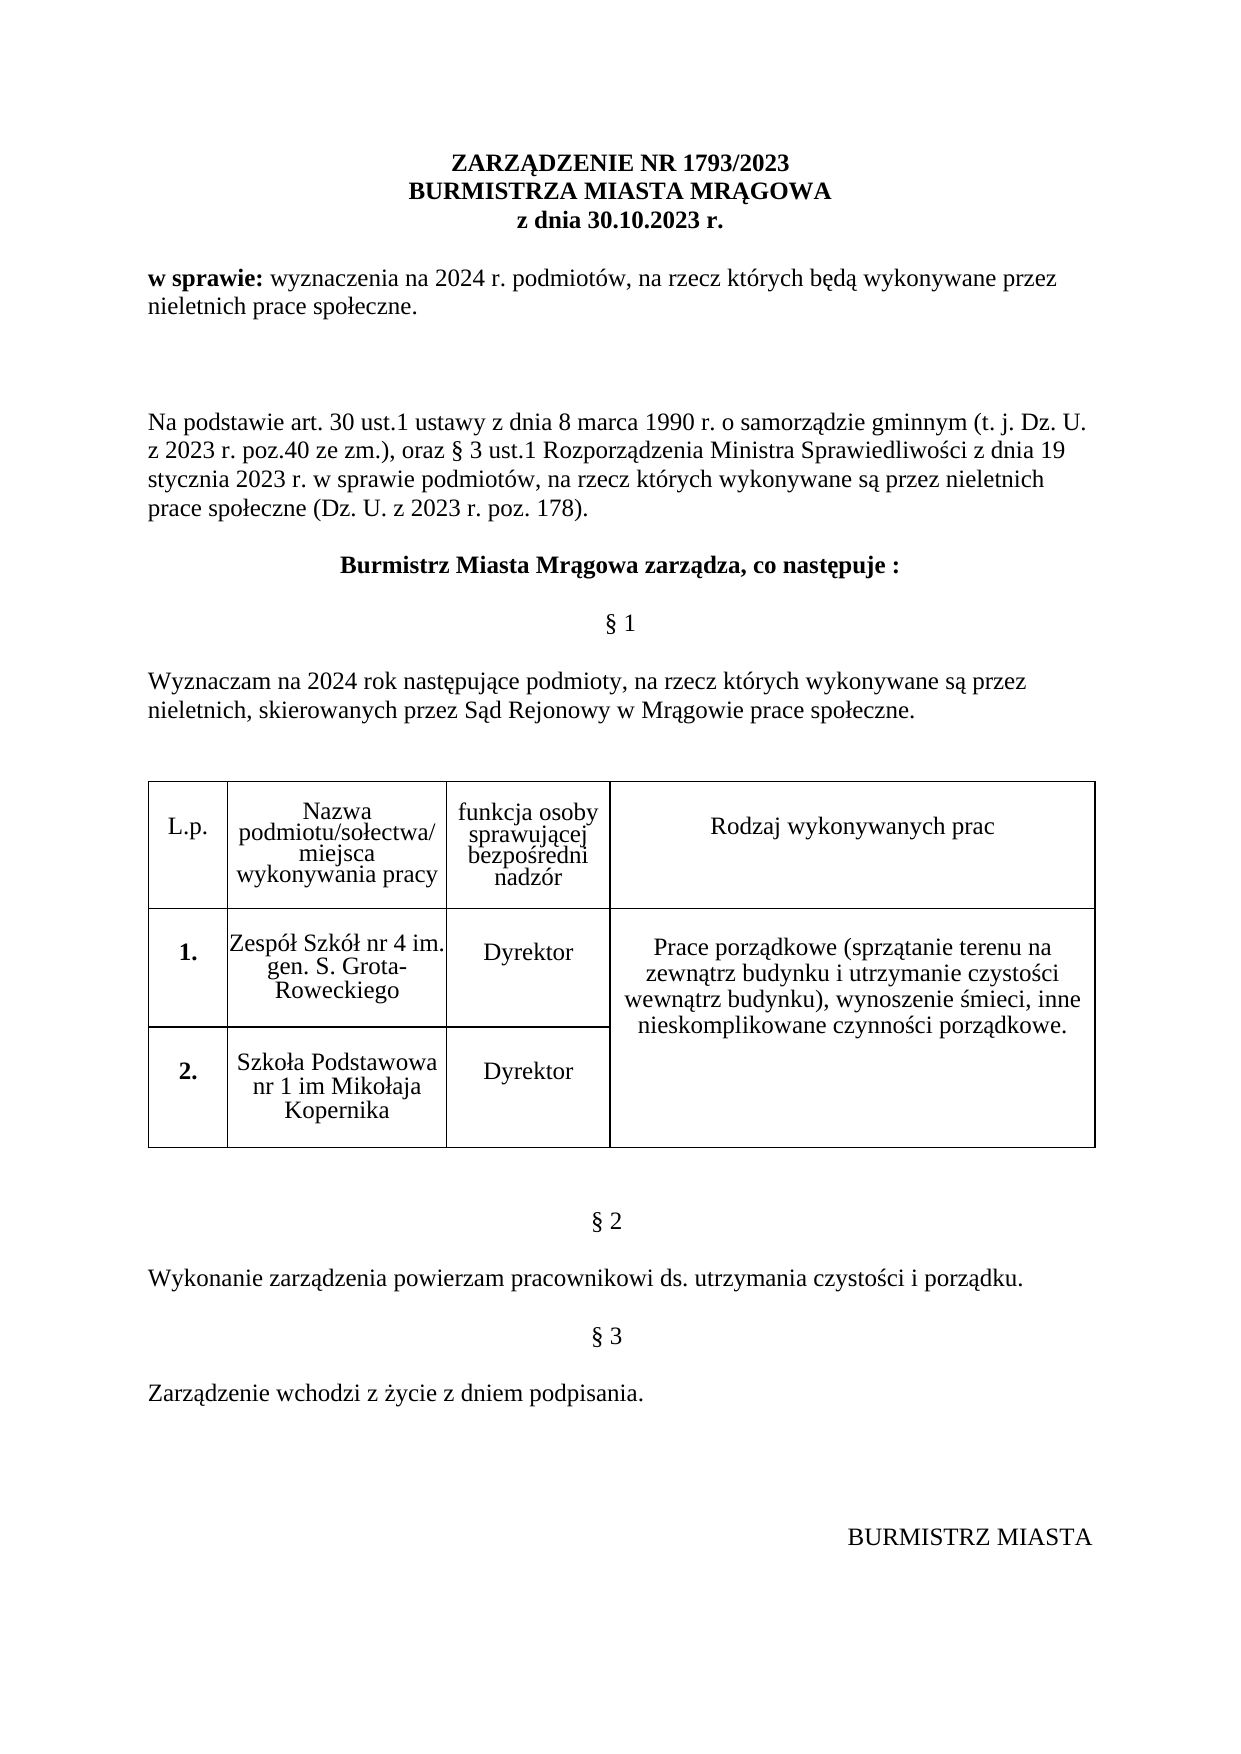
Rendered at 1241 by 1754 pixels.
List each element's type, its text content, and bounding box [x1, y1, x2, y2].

text § 1 [148, 608, 1093, 637]
table_cell Szkoła Podstawowa nr 1 im Mikołaja Kopernika [228, 1028, 446, 1147]
table_cell Prace porządkowe (sprzątanie terenu na zewnątrz budynku i utrzymanie czystości wewnątrz budynku), wynoszenie śmieci, inne nieskomplikowane czynności porządkowe. [611, 909, 1094, 1147]
text Wykonanie zarządzenia powierzam pracownikowi ds. utrzymania czystości i porządku. [148, 1263, 1093, 1292]
text Zarządzenie wchodzi z życie z dniem podpisania. [148, 1378, 1093, 1407]
table_cell Dyrektor [447, 909, 609, 1026]
text Na podstawie art. 30 ust.1 ustawy z dnia 8 marca 1990 r. o samorządzie gminnym (t. j. Dz. U. z 2023 r. poz.40 ze zm.), oraz § 3 ust.1 Rozporządzenia Ministra Sprawiedliwości z dnia 19 stycznia 2023 r. w sprawie podmiotów, na rzecz których wykonywane są przez nieletnich prace społeczne (Dz. U. z 2023 r. poz. 178). [148, 407, 1093, 522]
table_cell Zespół Szkół nr 4 im. gen. S. Grota-Roweckiego [228, 909, 446, 1026]
table_header Rodzaj wykonywanych prac [611, 782, 1094, 908]
text Wyznaczam na 2024 rok następujące podmioty, na rzecz których wykonywane są przez nieletnich, skierowanych przez Sąd Rejonowy w Mrągowie prace społeczne. [148, 666, 1093, 723]
table_cell 1. [149, 909, 227, 1026]
text BURMISTRZ MIASTA [148, 1522, 1093, 1551]
text z dnia 30.10.2023 r. [148, 205, 1093, 234]
text ZARZĄDZENIE NR 1793/2023 [148, 148, 1093, 176]
table_header Nazwa podmiotu/sołectwa/ miejsca wykonywania pracy [228, 782, 446, 908]
table_header funkcja osoby sprawującej bezpośredni nadzór [447, 782, 609, 908]
text § 3 [591, 1321, 1093, 1349]
text BURMISTRZA MIASTA MRĄGOWA [148, 176, 1093, 205]
text § 2 [517, 1206, 1093, 1234]
table_header L.p. [149, 782, 227, 908]
text w sprawie: wyznaczenia na 2024 r. podmiotów, na rzecz których będą wykonywane przez nieletnich prace społeczne. [148, 263, 1093, 320]
table_cell Dyrektor [447, 1028, 609, 1147]
text Burmistrz Miasta Mrągowa zarządza, co następuje : [148, 551, 1093, 579]
table_cell 2. [149, 1028, 227, 1147]
